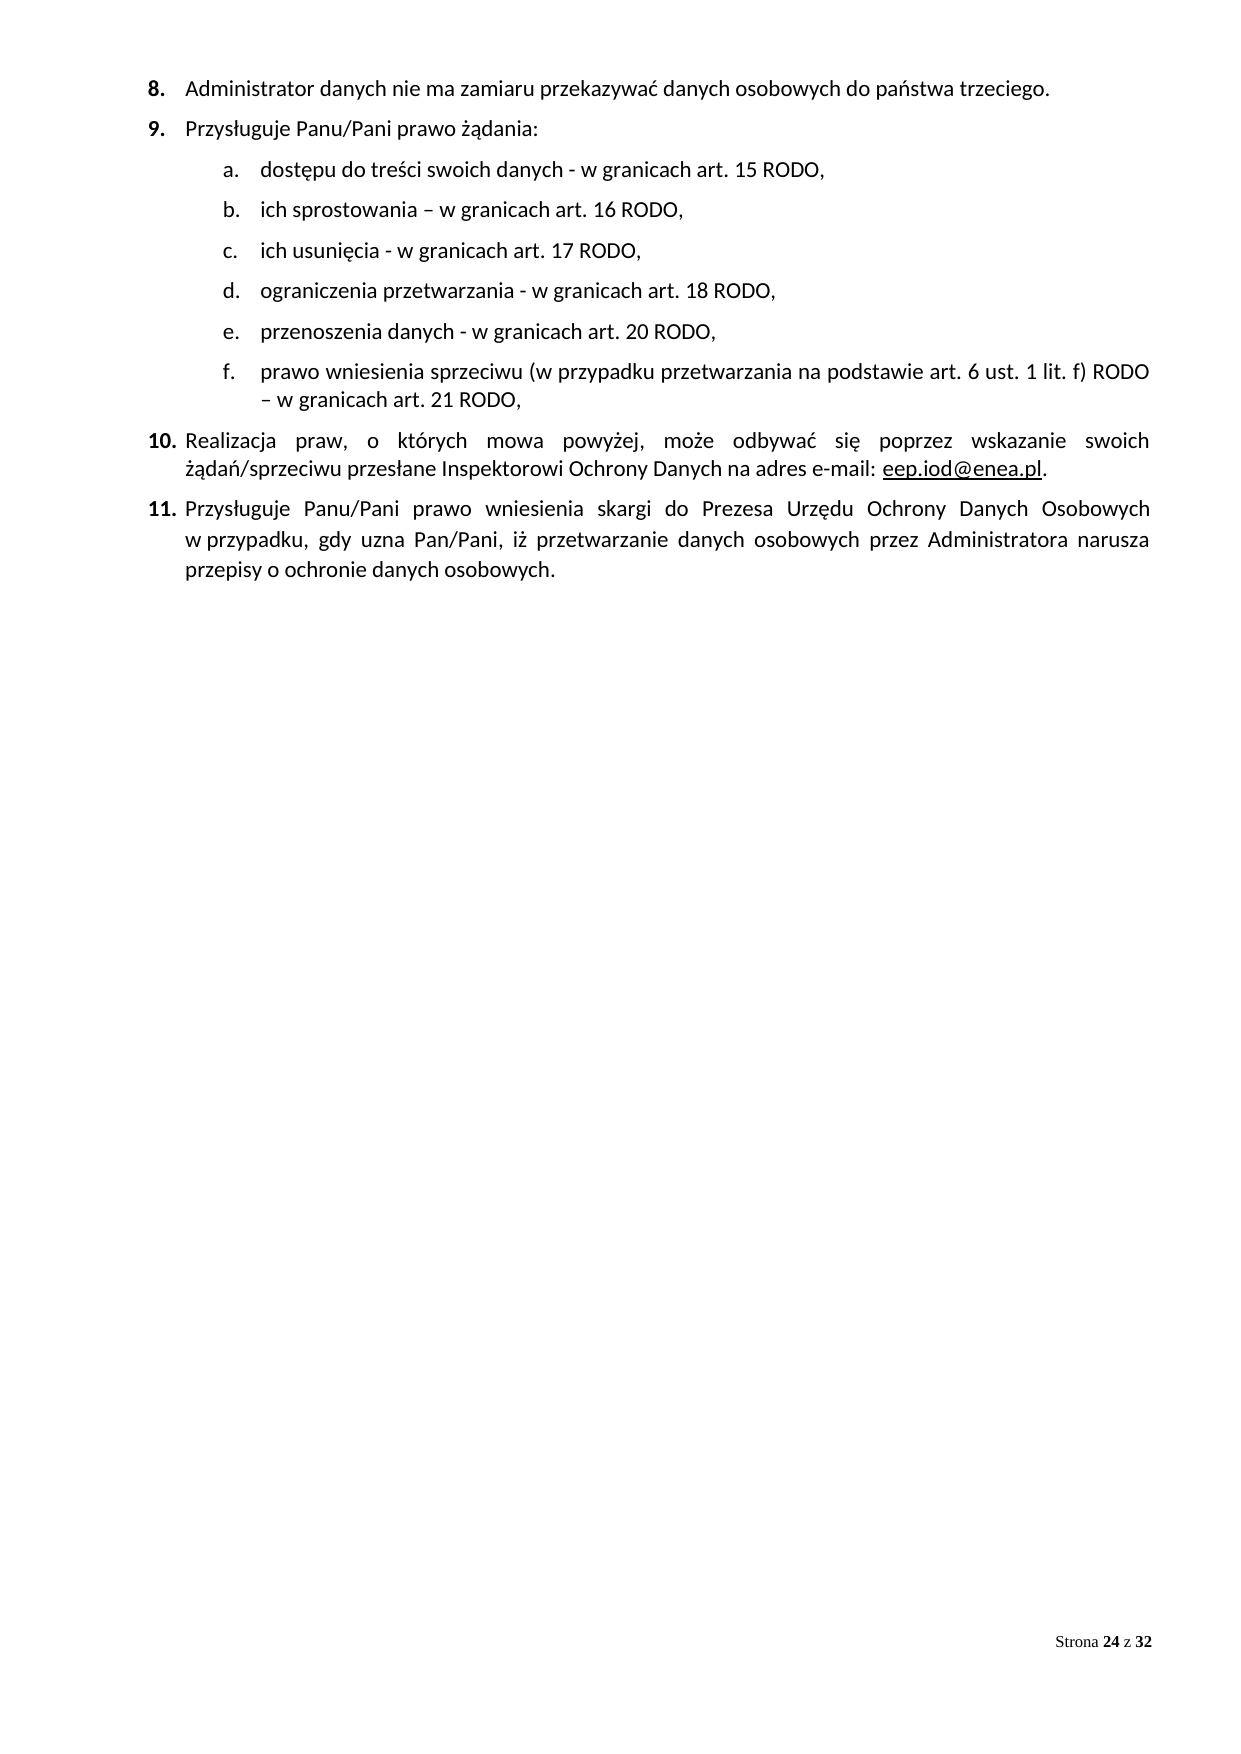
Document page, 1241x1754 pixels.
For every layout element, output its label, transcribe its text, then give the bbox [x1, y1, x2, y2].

list ograniczenia przetwarzania - w granicach art. 18 RODO, [223, 276, 1152, 304]
list prawo wniesienia sprzeciwu (w przypadku przetwarzania na podstawie art. 6 ust. 1 lit. f) RODO – w granicach art. 21 RODO, [223, 357, 1152, 413]
list Przysługuje Panu/Pani prawo żądania: [148, 114, 1152, 142]
list Realizacja praw, o których mowa powyżej, może odbywać się poprzez wskazanie swoich żądań/sprzeciwu przesłane Inspektorowi Ochrony Danych na adres e-mail: eep.iod@enea.pl. [148, 426, 1152, 482]
list Przysługuje Panu/Pani prawo wniesienia skargi do Prezesa Urzędu Ochrony Danych Osobowych w przypadku, gdy uzna Pan/Pani, iż przetwarzanie danych osobowych przez Administratora narusza przepisy o ochronie danych osobowych. [148, 494, 1152, 583]
list Administrator danych nie ma zamiaru przekazywać danych osobowych do państwa trzeciego. [148, 74, 1152, 102]
list ich usunięcia - w granicach art. 17 RODO, [223, 236, 1152, 264]
list przenoszenia danych - w granicach art. 20 RODO, [223, 317, 1152, 345]
list dostępu do treści swoich danych - w granicach art. 15 RODO, [223, 155, 1152, 183]
list ich sprostowania – w granicach art. 16 RODO, [223, 195, 1152, 223]
